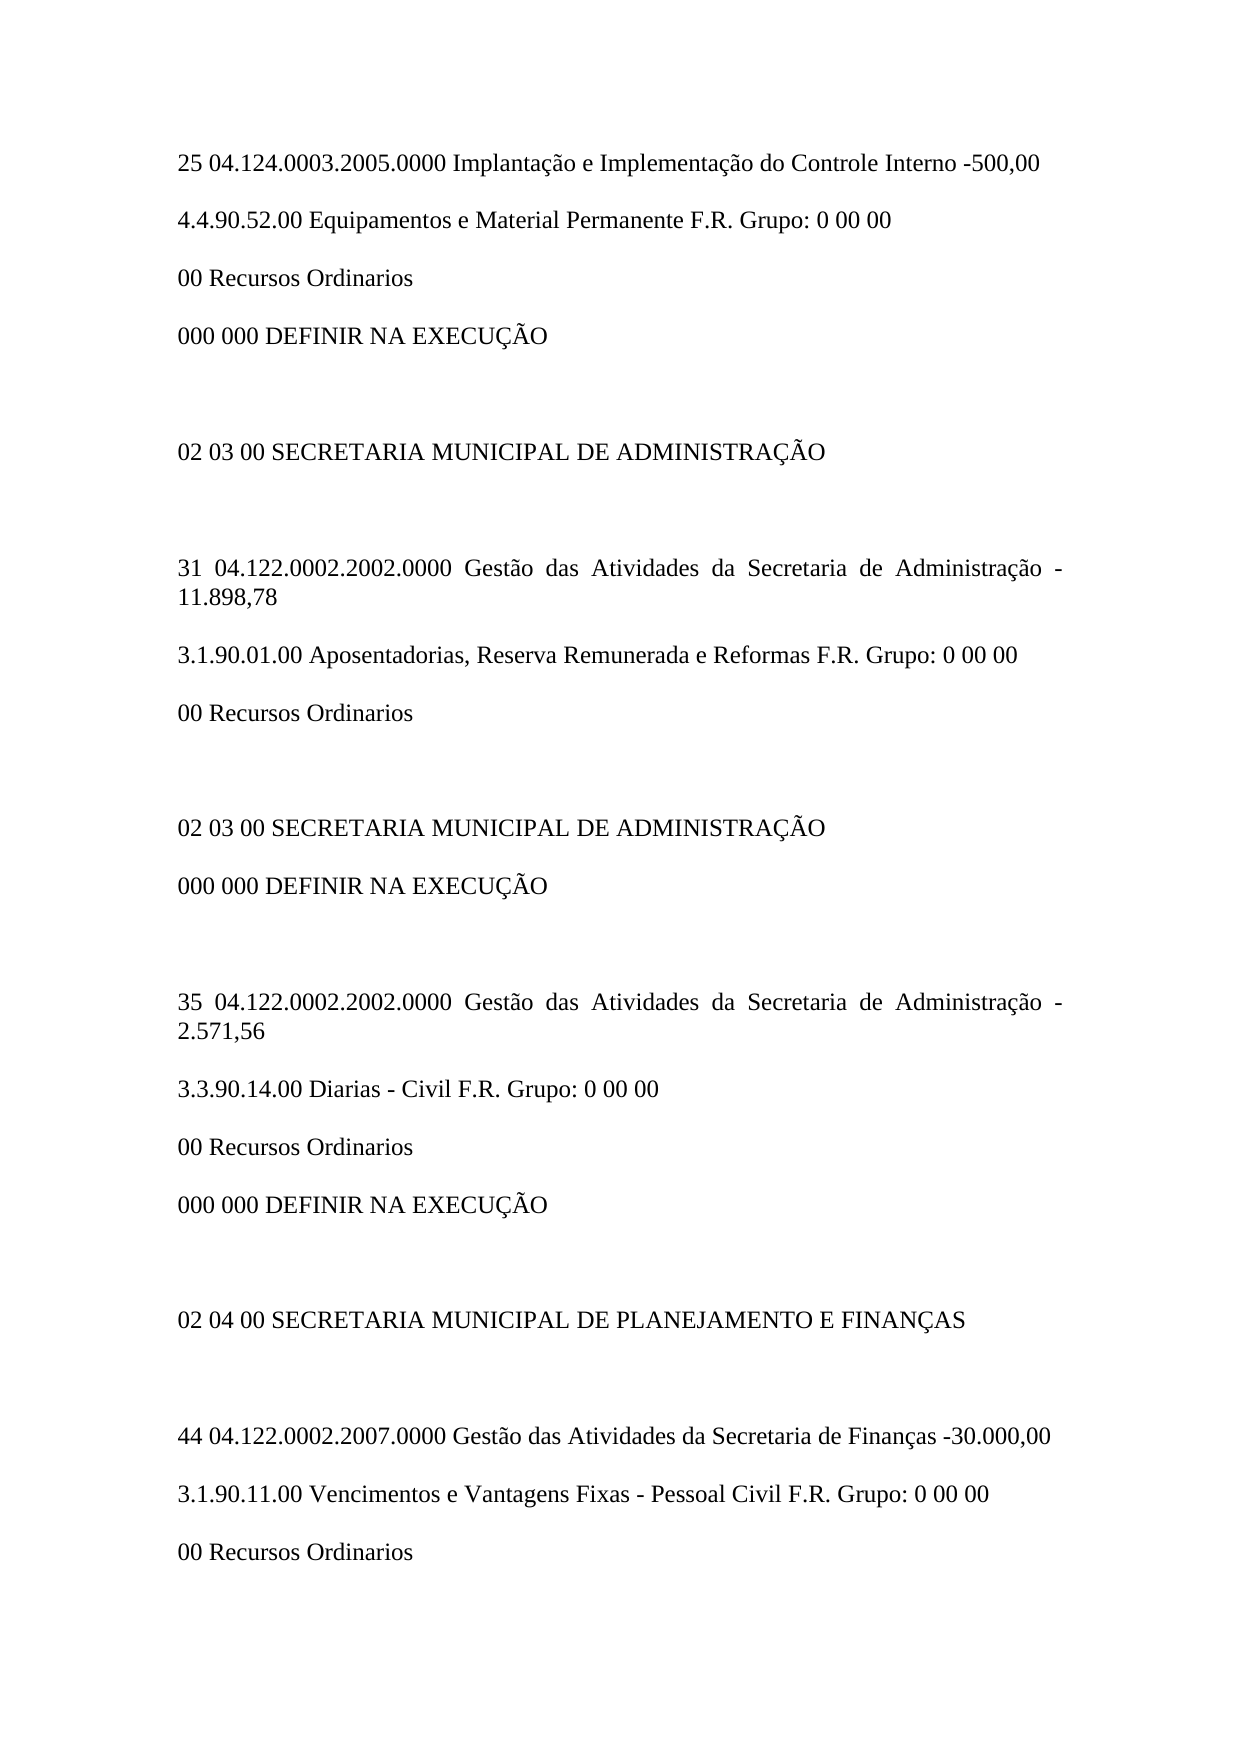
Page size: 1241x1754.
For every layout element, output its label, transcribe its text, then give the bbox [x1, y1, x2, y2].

text 3.1.90.01.00 Aposentadorias, Reserva Remunerada e Reformas F.R. Grupo: 0 00 00 [177, 640, 1063, 668]
text 3.3.90.14.00 Diarias - Civil F.R. Grupo: 0 00 00 [177, 1074, 1063, 1103]
text 02 03 00 SECRETARIA MUNICIPAL DE ADMINISTRAÇÃO [177, 813, 1063, 842]
text 00 Recursos Ordinarios [177, 698, 1063, 726]
text 3.1.90.11.00 Vencimentos e Vantagens Fixas - Pessoal Civil F.R. Grupo: 0 00 00 [177, 1479, 1063, 1508]
text 000 000 DEFINIR NA EXECUÇÃO [177, 871, 1063, 900]
text 31 04.122.0002.2002.0000 Gestão das Atividades da Secretaria de Administração -11.898,78 [177, 553, 1063, 611]
text 00 Recursos Ordinarios [177, 1537, 1063, 1566]
text 00 Recursos Ordinarios [177, 1132, 1063, 1161]
text 4.4.90.52.00 Equipamentos e Material Permanente F.R. Grupo: 0 00 00 [177, 206, 1063, 234]
text 000 000 DEFINIR NA EXECUÇÃO [177, 1190, 1063, 1218]
text 000 000 DEFINIR NA EXECUÇÃO [177, 321, 1063, 350]
text 00 Recursos Ordinarios [177, 263, 1063, 292]
text 35 04.122.0002.2002.0000 Gestão das Atividades da Secretaria de Administração -2.571,56 [177, 987, 1063, 1045]
text 44 04.122.0002.2007.0000 Gestão das Atividades da Secretaria de Finanças -30.000,00 [177, 1421, 1063, 1450]
text 25 04.124.0003.2005.0000 Implantação e Implementação do Controle Interno -500,00 [177, 148, 1063, 176]
text 02 03 00 SECRETARIA MUNICIPAL DE ADMINISTRAÇÃO [177, 437, 1063, 466]
text 02 04 00 SECRETARIA MUNICIPAL DE PLANEJAMENTO E FINANÇAS [177, 1306, 1063, 1334]
